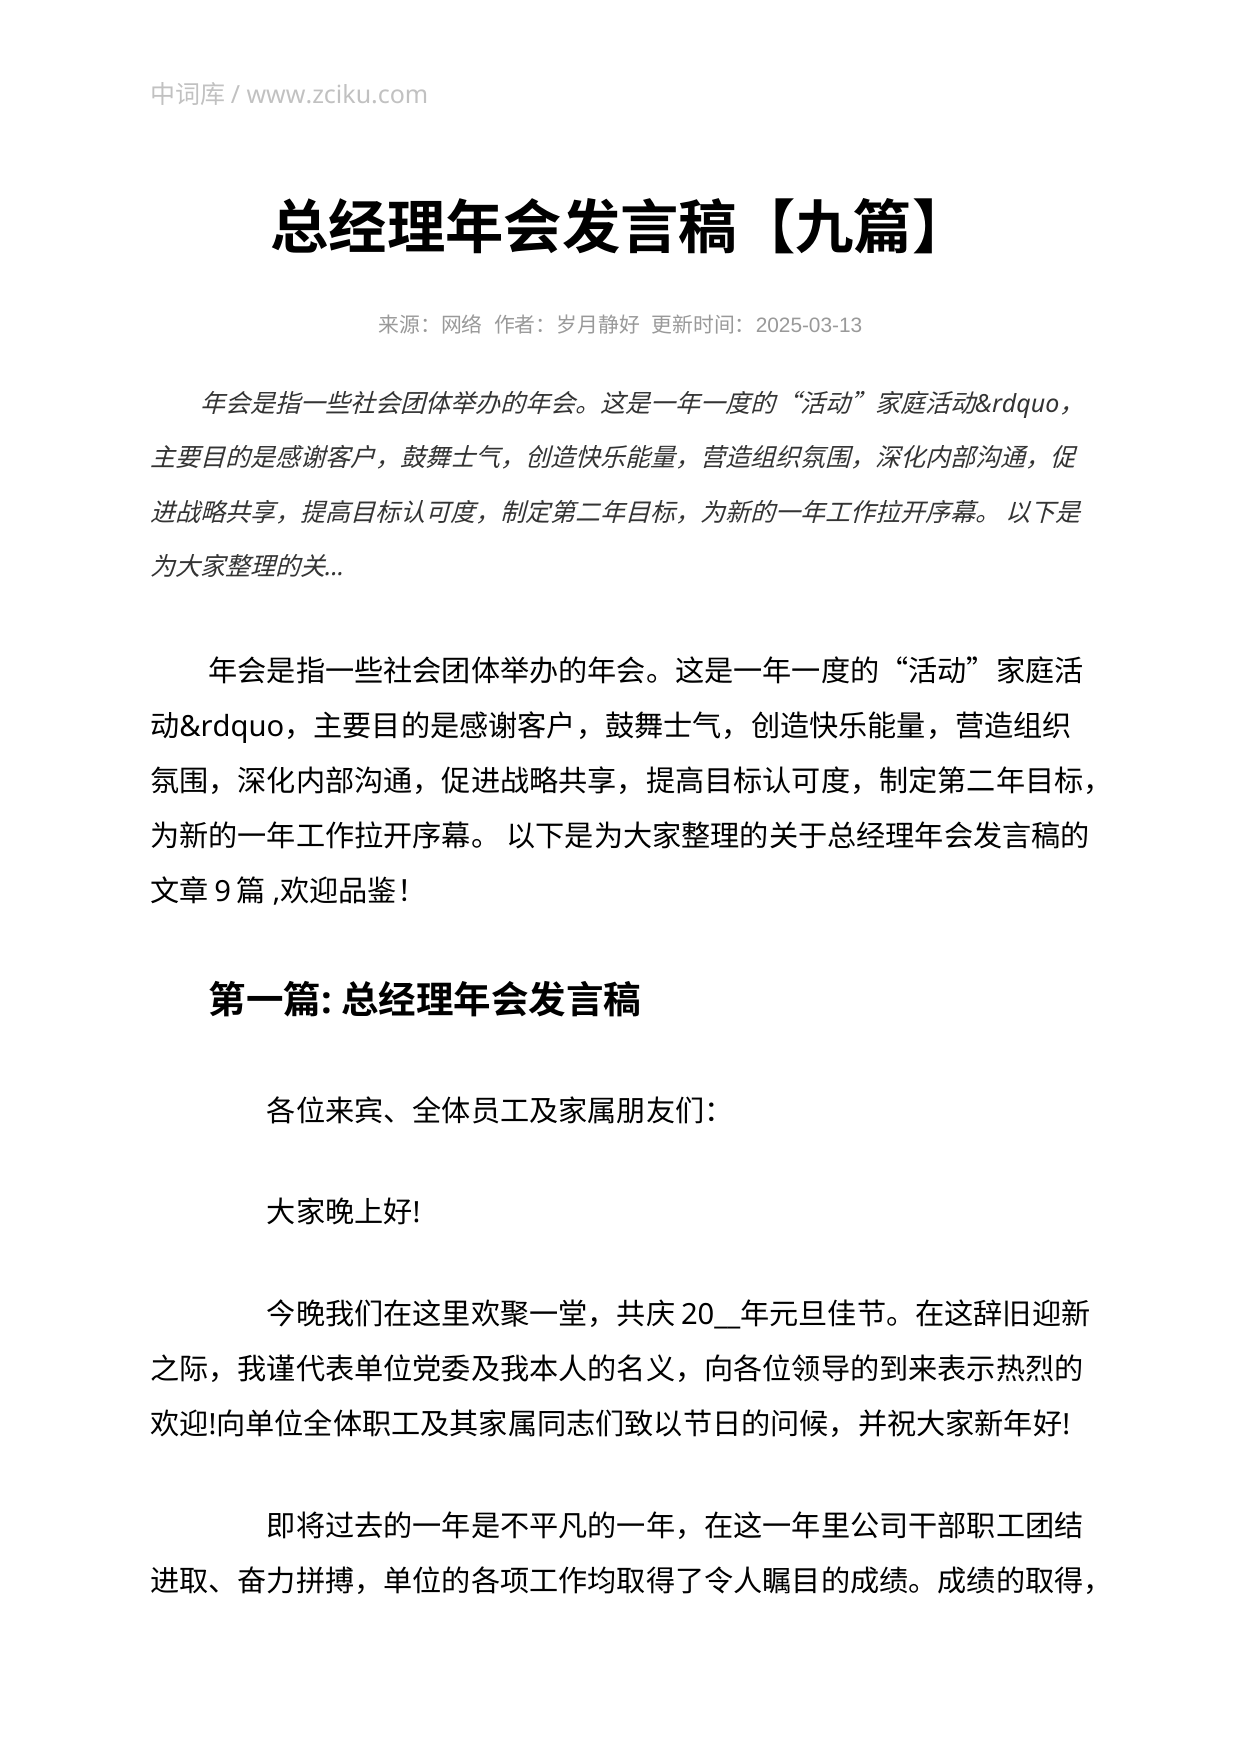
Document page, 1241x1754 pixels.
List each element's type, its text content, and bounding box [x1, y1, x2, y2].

text 年会是指一些社会团体举办的年会。这是一年一度的“活动”家庭活动&rdquo，主要目的是感谢客户，鼓舞士气，创造快乐能量，营造组织氛围，深化内部沟通，促进战略共享，提高目标认可度，制定第二年目标，为新的一年工作拉开序幕。 以下是为大家整理的关... [150, 383, 1090, 583]
text 年会是指一些社会团体举办的年会。这是一年一度的“活动”家庭活动&rdquo，主要目的是感谢客户，鼓舞士气，创造快乐能量，营造组织氛围，深化内部沟通，促进战略共享，提高目标认可度，制定第二年目标，为新的一年工作拉开序幕。 以下是为大家整理的关于总经理年会发言稿的文章9篇 ,欢迎品鉴！ [150, 648, 1090, 910]
subtitle 总经理年会发言稿【九篇】 [150, 181, 1090, 266]
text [150, 1503, 1090, 1600]
text 来源：网络 作者：岁月静好 更新时间：2025-03-13 [150, 313, 1090, 337]
text 今晚我们在这里欢聚一堂，共庆20__年元旦佳节。在这辞旧迎新之际，我谨代表单位党委及我本人的名义，向各位领导的到来表示热烈的欢迎!向单位全体职工及其家属同志们致以节日的问候，并祝大家新年好! [150, 1291, 1090, 1443]
text 大家晚上好! [150, 1189, 1090, 1231]
text 各位来宾、全体员工及家属朋友们： [150, 1087, 1090, 1129]
text 第一篇: 总经理年会发言稿 [150, 969, 1090, 1024]
